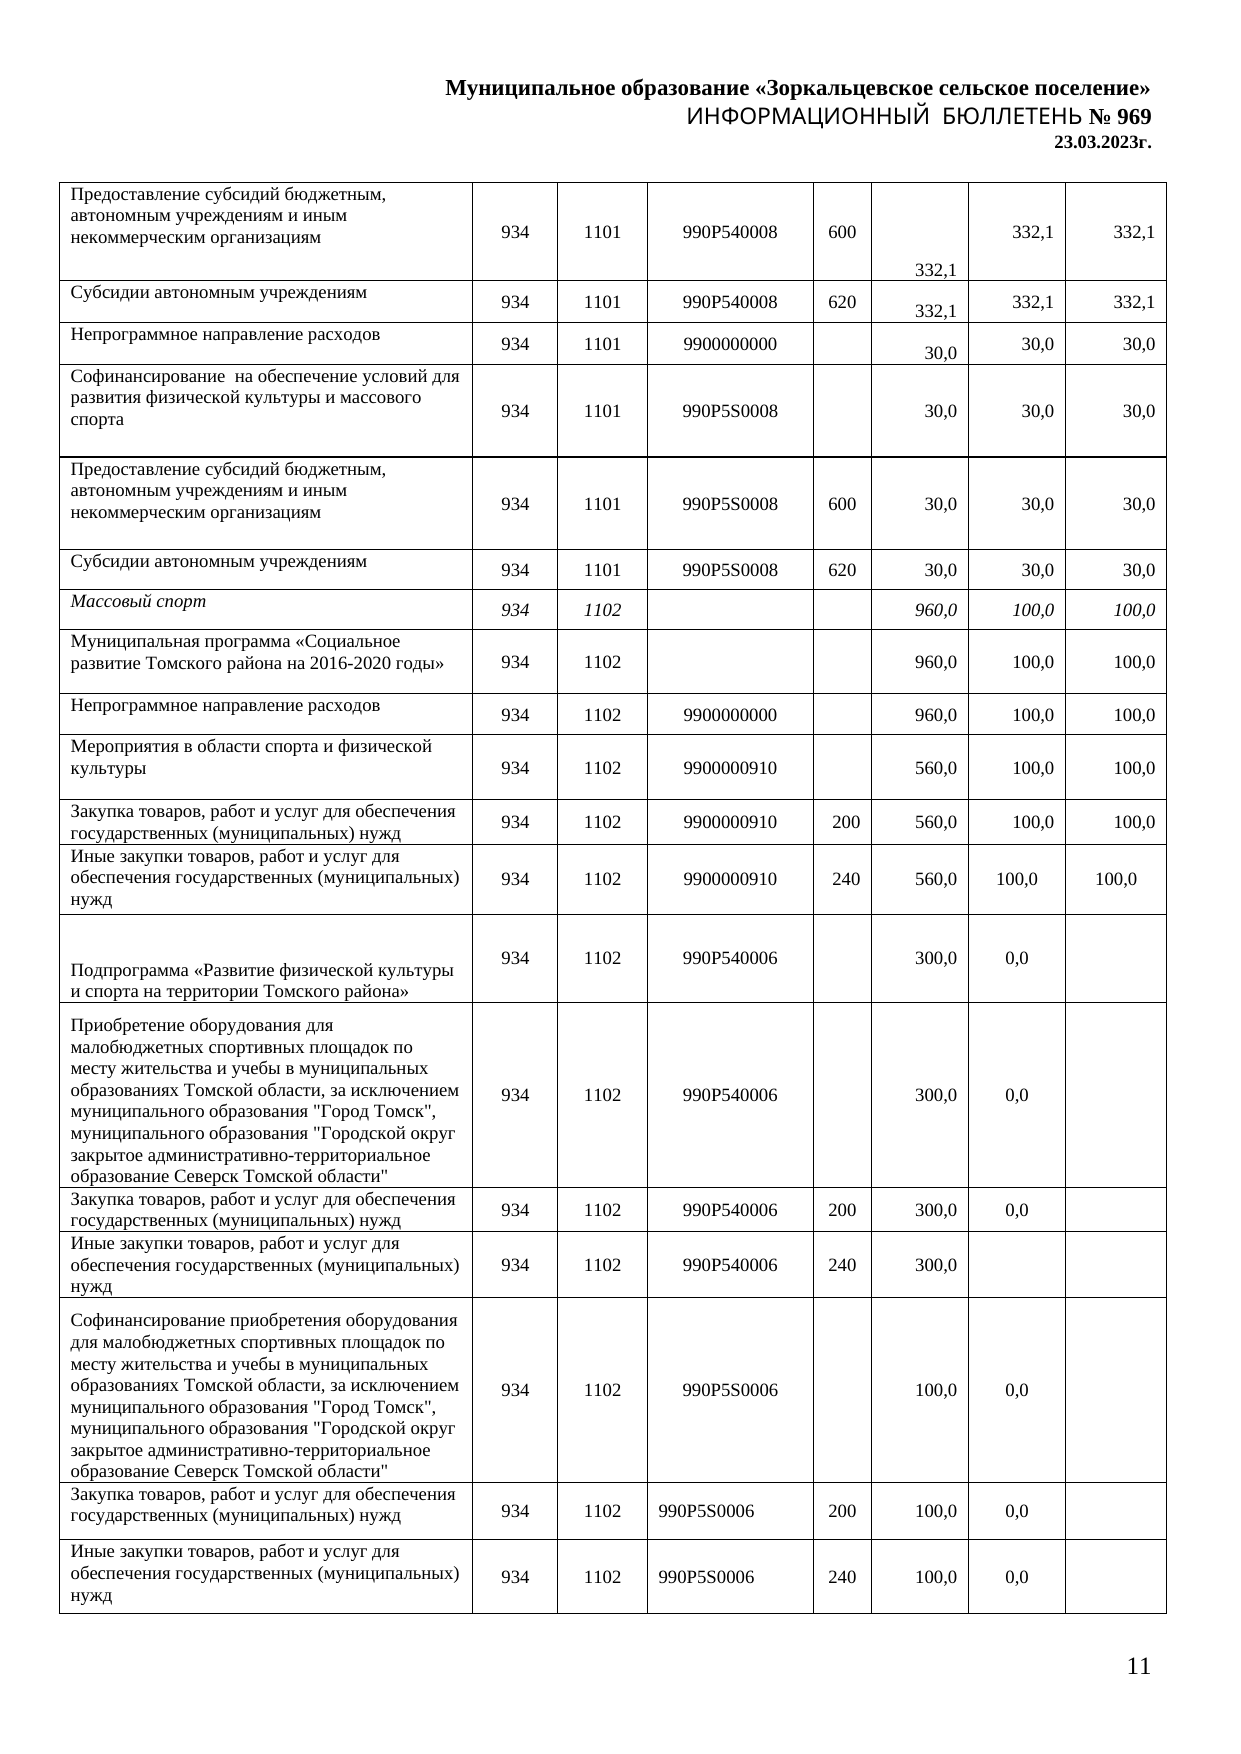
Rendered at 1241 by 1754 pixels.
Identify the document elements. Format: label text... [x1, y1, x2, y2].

table_cell Софинансирование на обеспечение условий для развития физической культуры и массового спорта [60, 365, 472, 456]
table_cell 240 [814, 845, 871, 913]
table_cell [814, 630, 871, 693]
table_cell 1102 [558, 1188, 647, 1231]
table_cell 990P540006 [648, 915, 813, 1002]
table_cell 240 [814, 1540, 871, 1613]
table_cell 30,0 [969, 550, 1065, 589]
table_cell Предоставление субсидий бюджетным, автономным учреждениям и иным некоммерческим организациям [60, 183, 472, 280]
table_cell [1066, 1003, 1166, 1187]
table_cell Мероприятия в области спорта и физической культуры [60, 735, 472, 799]
table_cell 100,0 [872, 1298, 968, 1482]
table_cell Непрограммное направление расходов [60, 323, 472, 364]
table_cell 30,0 [969, 323, 1065, 364]
table_cell 1102 [558, 694, 647, 734]
table_cell 990P5S0006 [648, 1298, 813, 1482]
table_cell 1102 [558, 1540, 647, 1613]
table_cell 1102 [558, 1483, 647, 1539]
table_cell 934 [473, 1540, 557, 1613]
table_cell 100,0 [969, 590, 1065, 629]
table_cell [648, 590, 813, 629]
table_cell 300,0 [872, 1003, 968, 1187]
table_cell 990P540008 [648, 183, 813, 280]
table_cell 934 [473, 365, 557, 456]
table_cell [814, 735, 871, 799]
table_cell [1066, 1298, 1166, 1482]
table_cell 990P5S0008 [648, 365, 813, 456]
table_cell 990P5S0008 [648, 550, 813, 589]
table_cell 0,0 [969, 1188, 1065, 1231]
table_cell 30,0 [872, 323, 968, 364]
table_cell 1101 [558, 323, 647, 364]
table_cell 560,0 [872, 735, 968, 799]
table_cell 934 [473, 1003, 557, 1187]
table_cell 1102 [558, 915, 647, 1002]
table_cell 1102 [558, 1298, 647, 1482]
table_cell 934 [473, 323, 557, 364]
table_cell 620 [814, 550, 871, 589]
table_cell 332,1 [1066, 183, 1166, 280]
table_cell [1066, 1540, 1166, 1613]
table_cell 934 [473, 1298, 557, 1482]
table_cell 100,0 [1066, 630, 1166, 693]
table_cell 0,0 [969, 1003, 1065, 1187]
table_cell 560,0 [872, 800, 968, 843]
table_cell 990P540008 [648, 281, 813, 322]
table_cell 1102 [558, 845, 647, 913]
table_cell 332,1 [1066, 281, 1166, 322]
table_cell 30,0 [969, 365, 1065, 456]
table_cell Иные закупки товаров, работ и услуг для обеспечения государственных (муниципальных) нужд [60, 1232, 472, 1297]
table_cell 1102 [558, 590, 647, 629]
table_cell 934 [473, 458, 557, 549]
table_cell 620 [814, 281, 871, 322]
table_cell [814, 590, 871, 629]
table_cell 0,0 [969, 1298, 1065, 1482]
table_cell 300,0 [872, 915, 968, 1002]
table_cell 560,0 [872, 845, 968, 913]
table_cell 9900000000 [648, 323, 813, 364]
table_cell 600 [814, 183, 871, 280]
table_cell 240 [814, 1232, 871, 1297]
table_cell 100,0 [1066, 800, 1166, 843]
table_cell 30,0 [872, 365, 968, 456]
table_cell 100,0 [969, 735, 1065, 799]
table_cell 960,0 [872, 630, 968, 693]
table_cell 1101 [558, 183, 647, 280]
table_cell 990P5S0006 [648, 1540, 813, 1613]
table_cell Закупка товаров, работ и услуг для обеспечения государственных (муниципальных) нужд [60, 800, 472, 843]
table_cell 30,0 [1066, 550, 1166, 589]
table_cell [814, 323, 871, 364]
table_cell 100,0 [969, 845, 1065, 913]
table_cell 100,0 [872, 1483, 968, 1539]
table_cell 990P540006 [648, 1232, 813, 1297]
table_cell Подпрограмма «Развитие физической культуры и спорта на территории Томского района» [60, 915, 472, 1002]
table_cell 100,0 [1066, 735, 1166, 799]
table_cell Иные закупки товаров, работ и услуг для обеспечения государственных (муниципальных) нужд [60, 1540, 472, 1613]
table_cell 9900000910 [648, 800, 813, 843]
table_cell 960,0 [872, 694, 968, 734]
table_cell 9900000000 [648, 694, 813, 734]
table_cell 1102 [558, 630, 647, 693]
table_cell 934 [473, 694, 557, 734]
table_cell 1101 [558, 458, 647, 549]
table_cell 934 [473, 1188, 557, 1231]
table_cell 1101 [558, 365, 647, 456]
table_cell Субсидии автономным учреждениям [60, 550, 472, 589]
table_cell 100,0 [969, 630, 1065, 693]
table_cell 1102 [558, 1003, 647, 1187]
table_cell [814, 1003, 871, 1187]
table_cell 990P540006 [648, 1188, 813, 1231]
table_cell [1066, 1188, 1166, 1231]
table_cell [1066, 915, 1166, 1002]
table_cell Массовый спорт [60, 590, 472, 629]
table_cell 934 [473, 800, 557, 843]
table_cell 332,1 [872, 183, 968, 280]
table_cell 30,0 [1066, 458, 1166, 549]
table_cell 100,0 [872, 1540, 968, 1613]
table_cell 1102 [558, 735, 647, 799]
table_cell Субсидии автономным учреждениям [60, 281, 472, 322]
table_cell Закупка товаров, работ и услуг для обеспечения государственных (муниципальных) нужд [60, 1483, 472, 1539]
table_cell 934 [473, 915, 557, 1002]
table_cell Софинансирование приобретения оборудования для малобюджетных спортивных площадок по месту жительства и учебы в муниципальных образованиях Томской области, за исключением муниципального образования "Город Томск", муниципального образования "Городской округ закрытое административно-территориальное образование Северск Томской области" [60, 1298, 472, 1482]
table_cell 30,0 [1066, 323, 1166, 364]
table_cell 934 [473, 1483, 557, 1539]
table_cell Иные закупки товаров, работ и услуг для обеспечения государственных (муниципальных) нужд [60, 845, 472, 913]
table_cell 934 [473, 630, 557, 693]
table_cell 934 [473, 183, 557, 280]
table_cell 30,0 [1066, 365, 1166, 456]
table_cell [1066, 1483, 1166, 1539]
table_cell 332,1 [969, 281, 1065, 322]
table_cell 0,0 [969, 1540, 1065, 1613]
table_cell 990P5S0006 [648, 1483, 813, 1539]
table_cell 300,0 [872, 1188, 968, 1231]
table_cell 30,0 [969, 458, 1065, 549]
table_cell 9900000910 [648, 845, 813, 913]
table_cell 332,1 [872, 281, 968, 322]
table_cell 30,0 [872, 550, 968, 589]
table_cell [814, 915, 871, 1002]
table_cell 1102 [558, 1232, 647, 1297]
table_cell 990P540006 [648, 1003, 813, 1187]
table_cell 200 [814, 1483, 871, 1539]
table_cell Закупка товаров, работ и услуг для обеспечения государственных (муниципальных) нужд [60, 1188, 472, 1231]
table_cell 0,0 [969, 915, 1065, 1002]
table_cell [814, 1298, 871, 1482]
table_cell [814, 694, 871, 734]
table_cell 100,0 [969, 694, 1065, 734]
table_cell Непрограммное направление расходов [60, 694, 472, 734]
table_cell 200 [814, 1188, 871, 1231]
table_cell 9900000910 [648, 735, 813, 799]
table_cell [814, 365, 871, 456]
table_cell [1066, 1232, 1166, 1297]
table_cell 600 [814, 458, 871, 549]
table_cell Муниципальная программа «Социальное развитие Томского района на 2016-2020 годы» [60, 630, 472, 693]
table_cell 934 [473, 550, 557, 589]
table_cell 30,0 [872, 458, 968, 549]
table_cell 100,0 [1066, 590, 1166, 629]
table_cell 934 [473, 281, 557, 322]
table_cell 332,1 [969, 183, 1065, 280]
table_cell 200 [814, 800, 871, 843]
table_cell 1102 [558, 800, 647, 843]
table_cell 0,0 [969, 1483, 1065, 1539]
table_cell 934 [473, 1232, 557, 1297]
table_cell 100,0 [1066, 694, 1166, 734]
table_cell 990P5S0008 [648, 458, 813, 549]
table_cell 100,0 [969, 800, 1065, 843]
table_cell 934 [473, 590, 557, 629]
table_cell 300,0 [872, 1232, 968, 1297]
table_cell Предоставление субсидий бюджетным, автономным учреждениям и иным некоммерческим организациям [60, 458, 472, 549]
table_cell 934 [473, 735, 557, 799]
table_cell [969, 1232, 1065, 1297]
table_cell 100,0 [1066, 845, 1166, 913]
table_cell 1101 [558, 550, 647, 589]
table_cell [648, 630, 813, 693]
table_cell 960,0 [872, 590, 968, 629]
table_cell 934 [473, 845, 557, 913]
table_cell 1101 [558, 281, 647, 322]
table_cell Приобретение оборудования для малобюджетных спортивных площадок по месту жительства и учебы в муниципальных образованиях Томской области, за исключением муниципального образования "Город Томск", муниципального образования "Городской округ закрытое административно-территориальное образование Северск Томской области" [60, 1003, 472, 1187]
